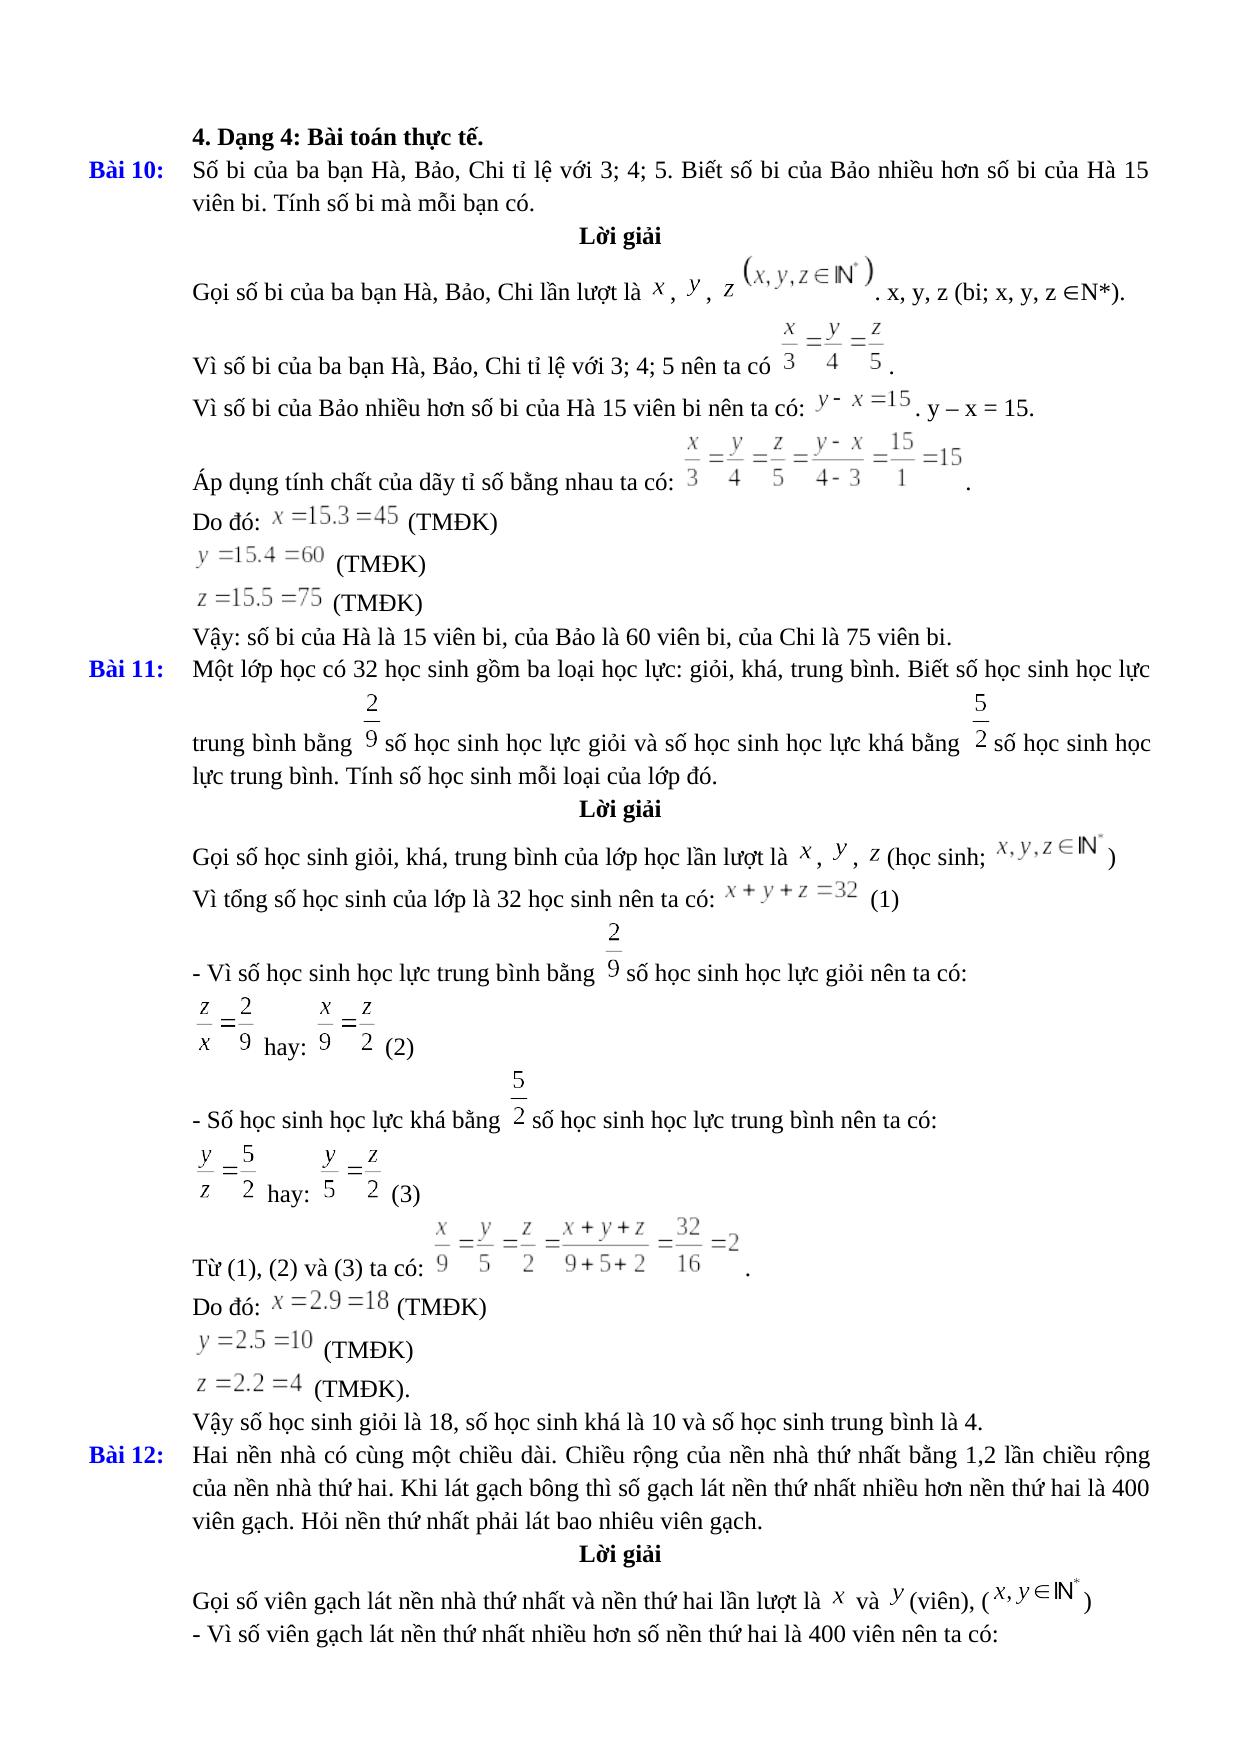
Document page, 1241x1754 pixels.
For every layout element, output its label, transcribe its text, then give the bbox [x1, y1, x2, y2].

text Vì số bi của ba bạn Hà, Bảo, Chi tỉ lệ với 3; 4; 5 nên ta có . [192, 310, 1152, 380]
text Bài 11: Một lớp học có 32 học sinh gồm ba loại học lực: giỏi, khá, trung bình. Biết số học sinh học lực trung bình bằng số học sinh học lực giỏi và số học sinh học lực khá bằng số học sinh học lực trung bình. Tính số học sinh mỗi loại của lớp đó. [89, 654, 1152, 790]
text Gọi số học sinh giỏi, khá, trung bình của lớp học lần lượt là , , (học sinh; ) [192, 827, 1152, 870]
text Từ (1), (2) và (3) ta có: . [192, 1212, 1152, 1282]
text Vậy: số bi của Hà là 15 viên bi, của Bảo là 60 viên bi, của Chi là 75 viên bi. [192, 622, 1152, 650]
text - Vì số viên gạch lát nền thứ nhất nhiều hơn số nền thứ hai là 400 viên nên ta có: [192, 1619, 1152, 1648]
text (TMĐK) [192, 582, 1152, 617]
text Do đó: (TMĐK) [192, 500, 1152, 535]
text hay: (2) [192, 991, 1152, 1060]
text 4. Dạng 4: Bài toán thực tế. [192, 122, 1152, 150]
text (TMĐK) [192, 540, 1152, 578]
text Do đó: (TMĐK) [192, 1286, 1152, 1321]
text Bài 12: Hai nền nhà có cùng một chiều dài. Chiều rộng của nền nhà thứ nhất bằng 1,2 lần chiều rộng của nền nhà thứ hai. Khi lát gạch bông thì số gạch lát nền thứ nhất nhiều hơn nền thứ hai là 400 viên gạch. Hỏi nền thứ nhất phải lát bao nhiêu viên gạch. [89, 1440, 1152, 1535]
text Gọi số viên gạch lát nền nhà thứ nhất và nền thứ hai lần lượt là và (viên), () [192, 1572, 1152, 1615]
text - Vì số học sinh học lực trung bình bằng số học sinh học lực giỏi nên ta có: [192, 917, 1152, 987]
text Vì tổng số học sinh của lớp là 32 học sinh nên ta có: (1) [192, 874, 1152, 913]
text Bài 10: Số bi của ba bạn Hà, Bảo, Chi tỉ lệ với 3; 4; 5. Biết số bi của Bảo nhiều hơn số bi của Hà 15 viên bi. Tính số bi mà mỗi bạn có. [89, 155, 1152, 216]
text (TMĐK). [192, 1368, 1152, 1403]
text hay: (3) [192, 1138, 1152, 1208]
text Áp dụng tính chất của dãy tỉ số bằng nhau ta có: . [192, 427, 1152, 496]
text Gọi số bi của ba bạn Hà, Bảo, Chi lần lượt là , , . x, y, z (bi; x, y, z N*). [192, 254, 1152, 306]
text Lời giải [89, 221, 1152, 249]
text Lời giải [89, 1539, 1152, 1568]
text Lời giải [89, 794, 1152, 823]
text - Số học sinh học lực khá bằng số học sinh học lực trung bình nên ta có: [192, 1064, 1152, 1134]
text (TMĐK) [192, 1325, 1152, 1363]
text Vậy số học sinh giỏi là 18, số học sinh khá là 10 và số học sinh trung bình là 4. [192, 1407, 1152, 1436]
text Vì số bi của Bảo nhiều hơn số bi của Hà 15 viên bi nên ta có: . y – x = 15. [192, 384, 1152, 422]
